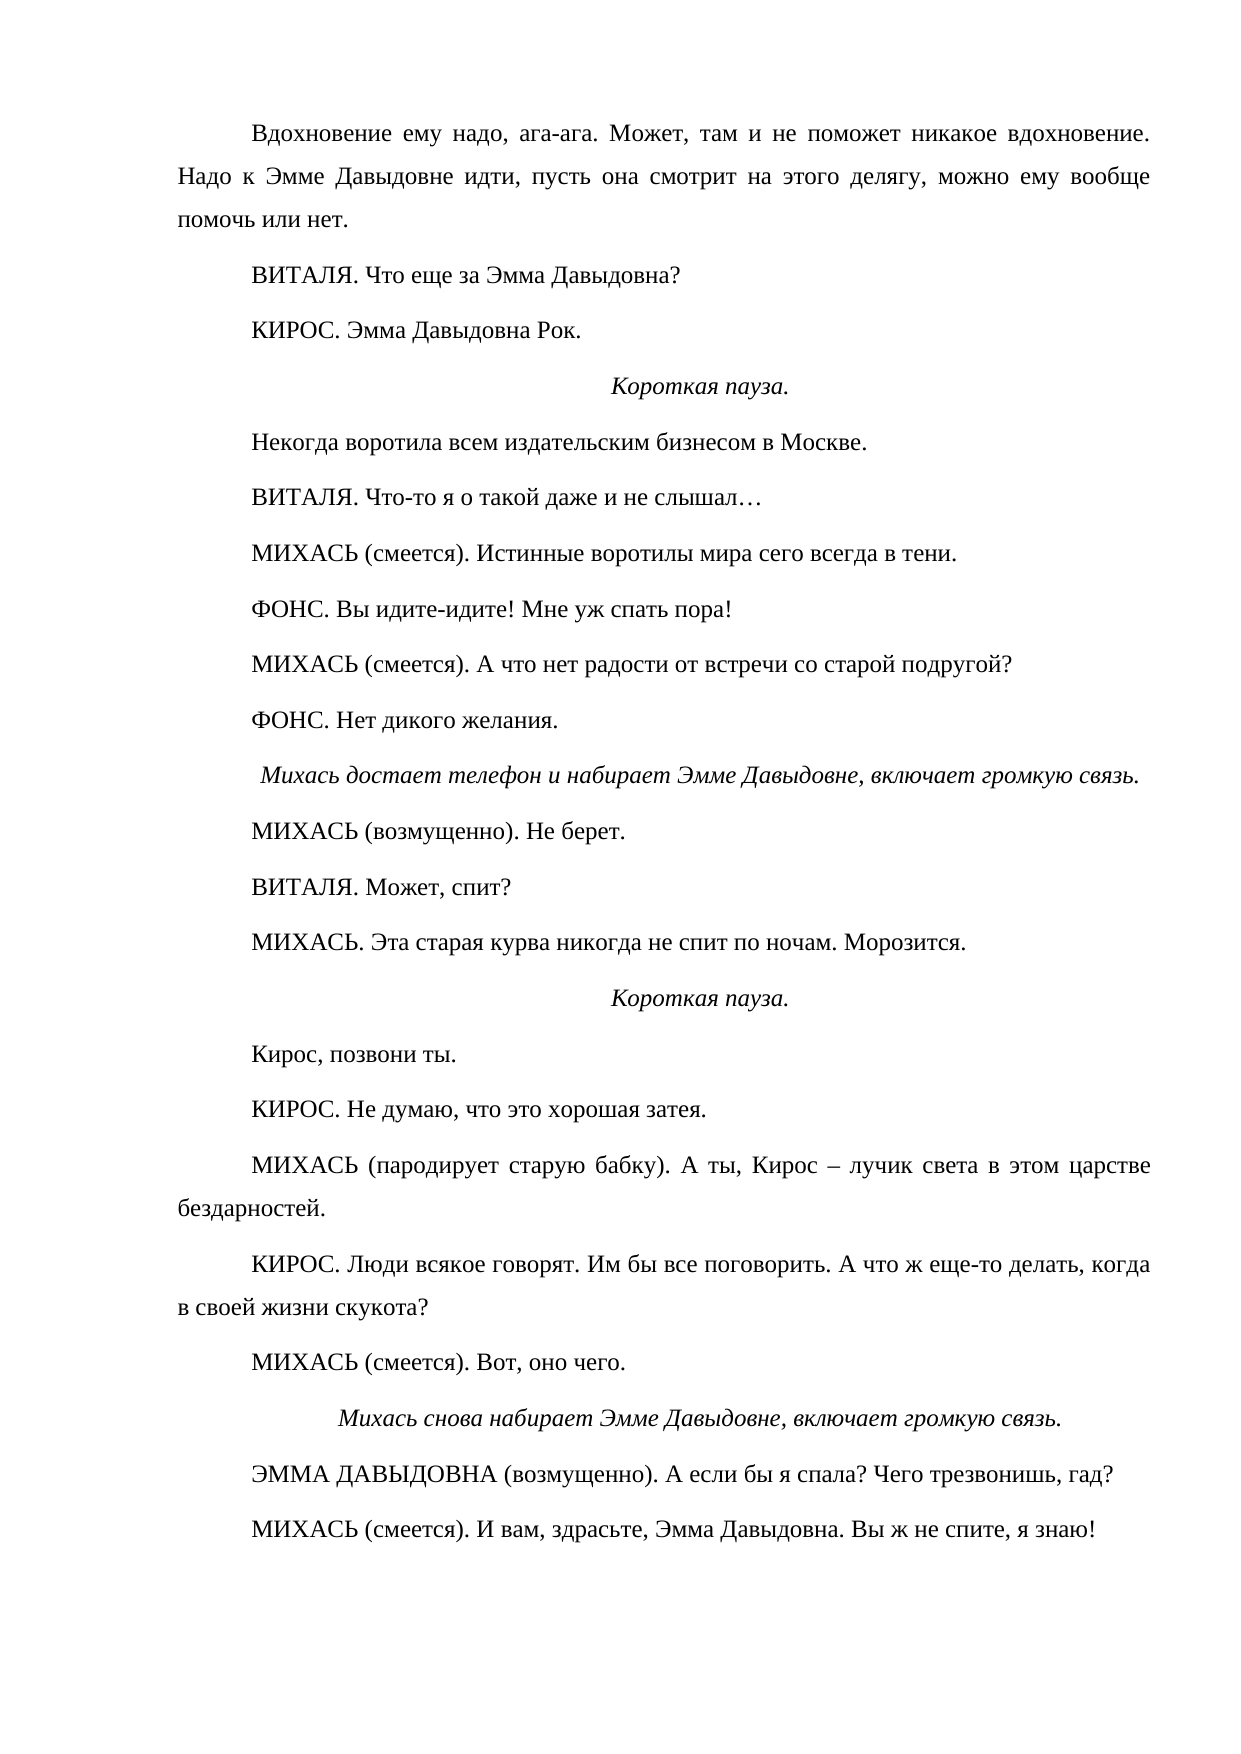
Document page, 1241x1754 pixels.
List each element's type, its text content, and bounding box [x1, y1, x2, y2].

text Кирос, позвони ты. [177, 1039, 1152, 1067]
text МИХАСЬ (смеется). И вам, здрасьте, Эмма Давыдовна. Вы ж не спите, я знаю! [177, 1514, 1152, 1543]
text МИХАСЬ. Эта старая курва никогда не спит по ночам. Морозится. [177, 927, 1152, 956]
text Михась достает телефон и набирает Эмме Давыдовне, включает громкую связь. [177, 761, 1152, 789]
text МИХАСЬ (смеется). А что нет радости от встречи со старой подругой? [177, 649, 1152, 678]
text КИРОС. Не думаю, что это хорошая затея. [177, 1094, 1152, 1123]
text Некогда воротила всем издательским бизнесом в Москве. [177, 427, 1152, 456]
text КИРОС. Эмма Давыдовна Рок. [177, 316, 1152, 344]
text МИХАСЬ (смеется). Истинные воротилы мира сего всегда в тени. [177, 538, 1152, 567]
text ФОНС. Вы идите-идите! Мне уж спать пора! [177, 594, 1152, 622]
text МИХАСЬ (пародирует старую бабку). А ты, Кирос – лучик света в этом царстве бездарностей. [177, 1150, 1152, 1222]
text МИХАСЬ (смеется). Вот, оно чего. [177, 1347, 1152, 1376]
text Михась снова набирает Эмме Давыдовне, включает громкую связь. [177, 1403, 1152, 1432]
text Короткая пауза. [177, 983, 1152, 1012]
text КИРОС. Люди всякое говорят. Им бы все поговорить. А что ж еще-то делать, когда в своей жизни скукота? [177, 1249, 1152, 1321]
text ВИТАЛЯ. Может, спит? [177, 872, 1152, 901]
text ЭММА ДАВЫДОВНА (возмущенно). А если бы я спала? Чего трезвонишь, гад? [177, 1459, 1152, 1487]
text ВИТАЛЯ. Что-то я о такой даже и не слышал… [177, 482, 1152, 511]
text Короткая пауза. [177, 371, 1152, 400]
text МИХАСЬ (возмущенно). Не берет. [177, 816, 1152, 845]
text ВИТАЛЯ. Что еще за Эмма Давыдовна? [177, 260, 1152, 289]
text Вдохновение ему надо, ага-ага. Может, там и не поможет никакое вдохновение. Надо к Эмме Давыдовне идти, пусть она смотрит на этого делягу, можно ему вообще помочь или нет. [177, 118, 1152, 233]
text ФОНС. Нет дикого желания. [177, 705, 1152, 734]
